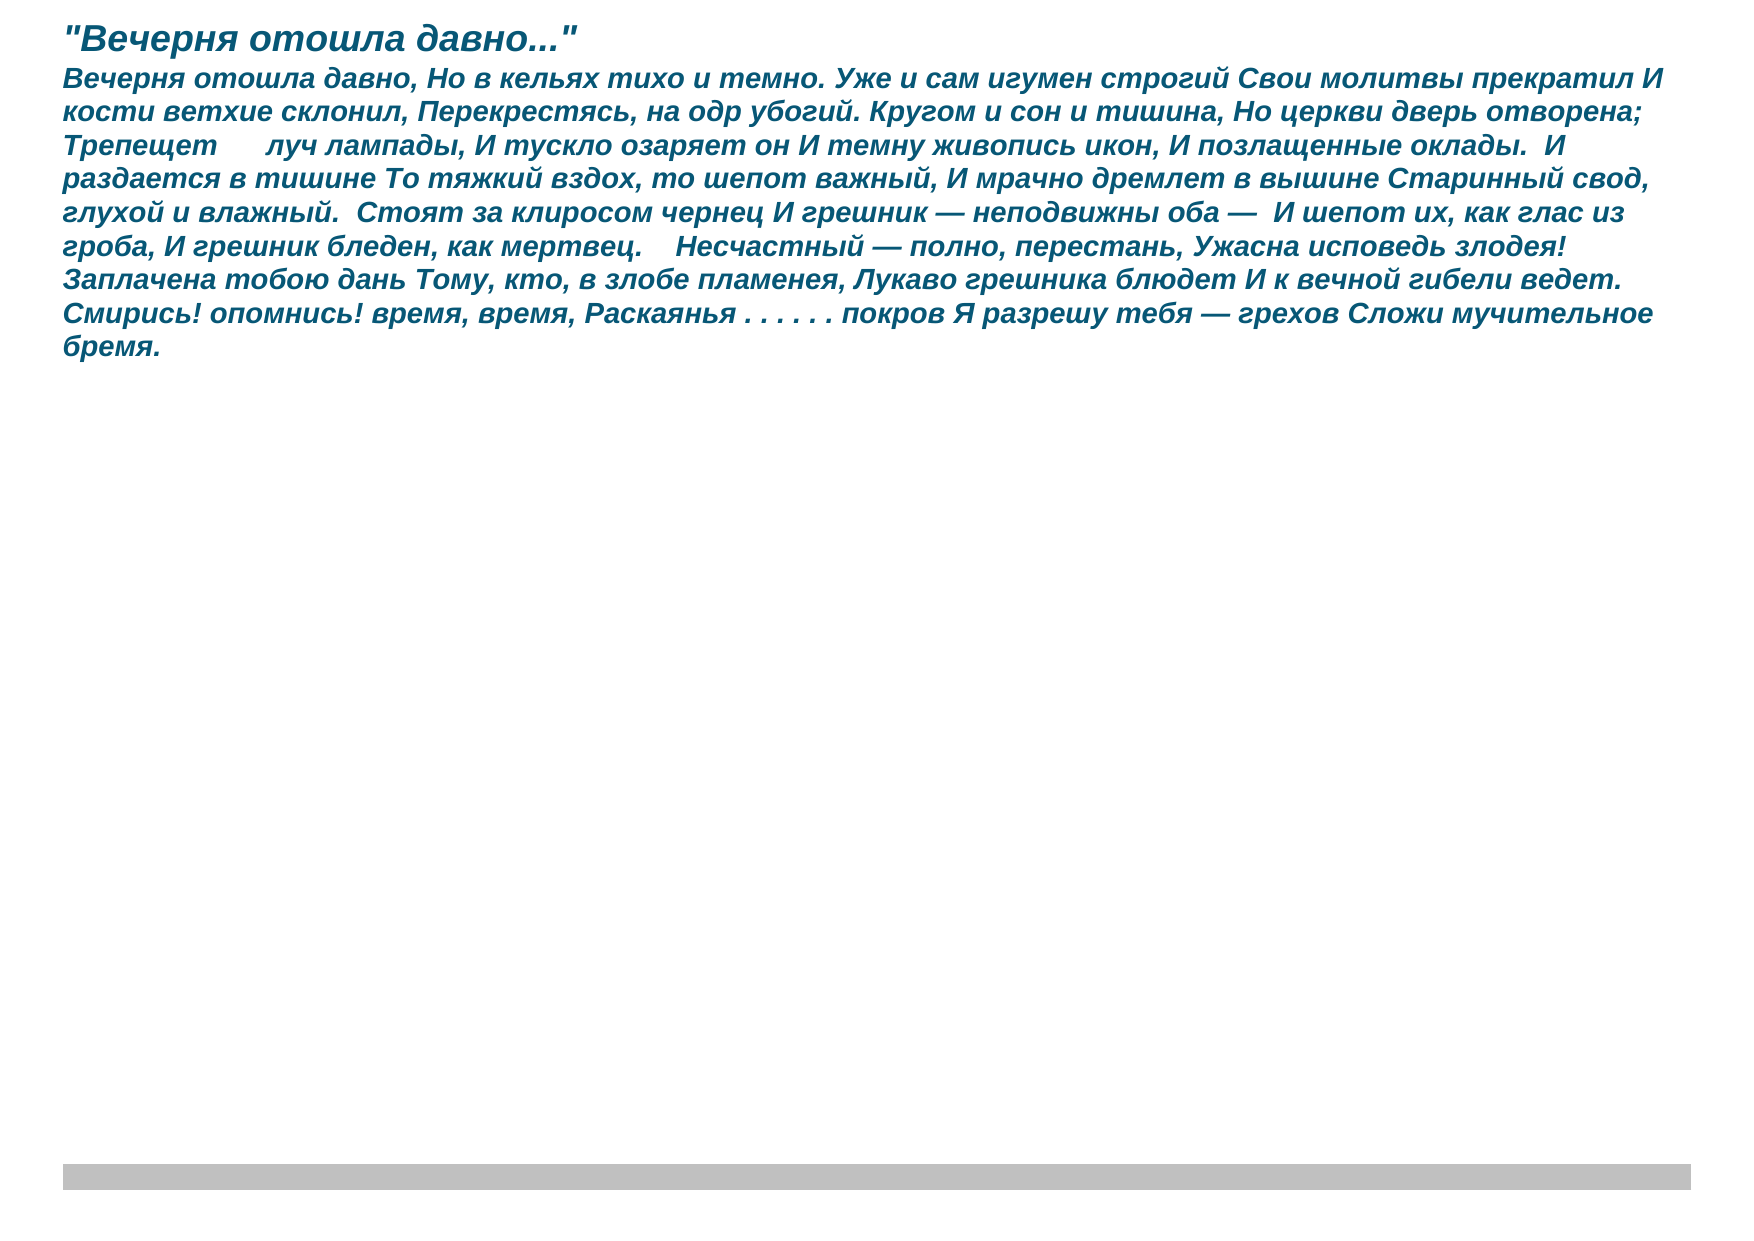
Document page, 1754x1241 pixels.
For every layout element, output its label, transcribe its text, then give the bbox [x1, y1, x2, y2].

subtitle "Вечерня отошла давно..." [62, 17, 1691, 60]
text Вечерня отошла давно, [62, 61, 1691, 363]
